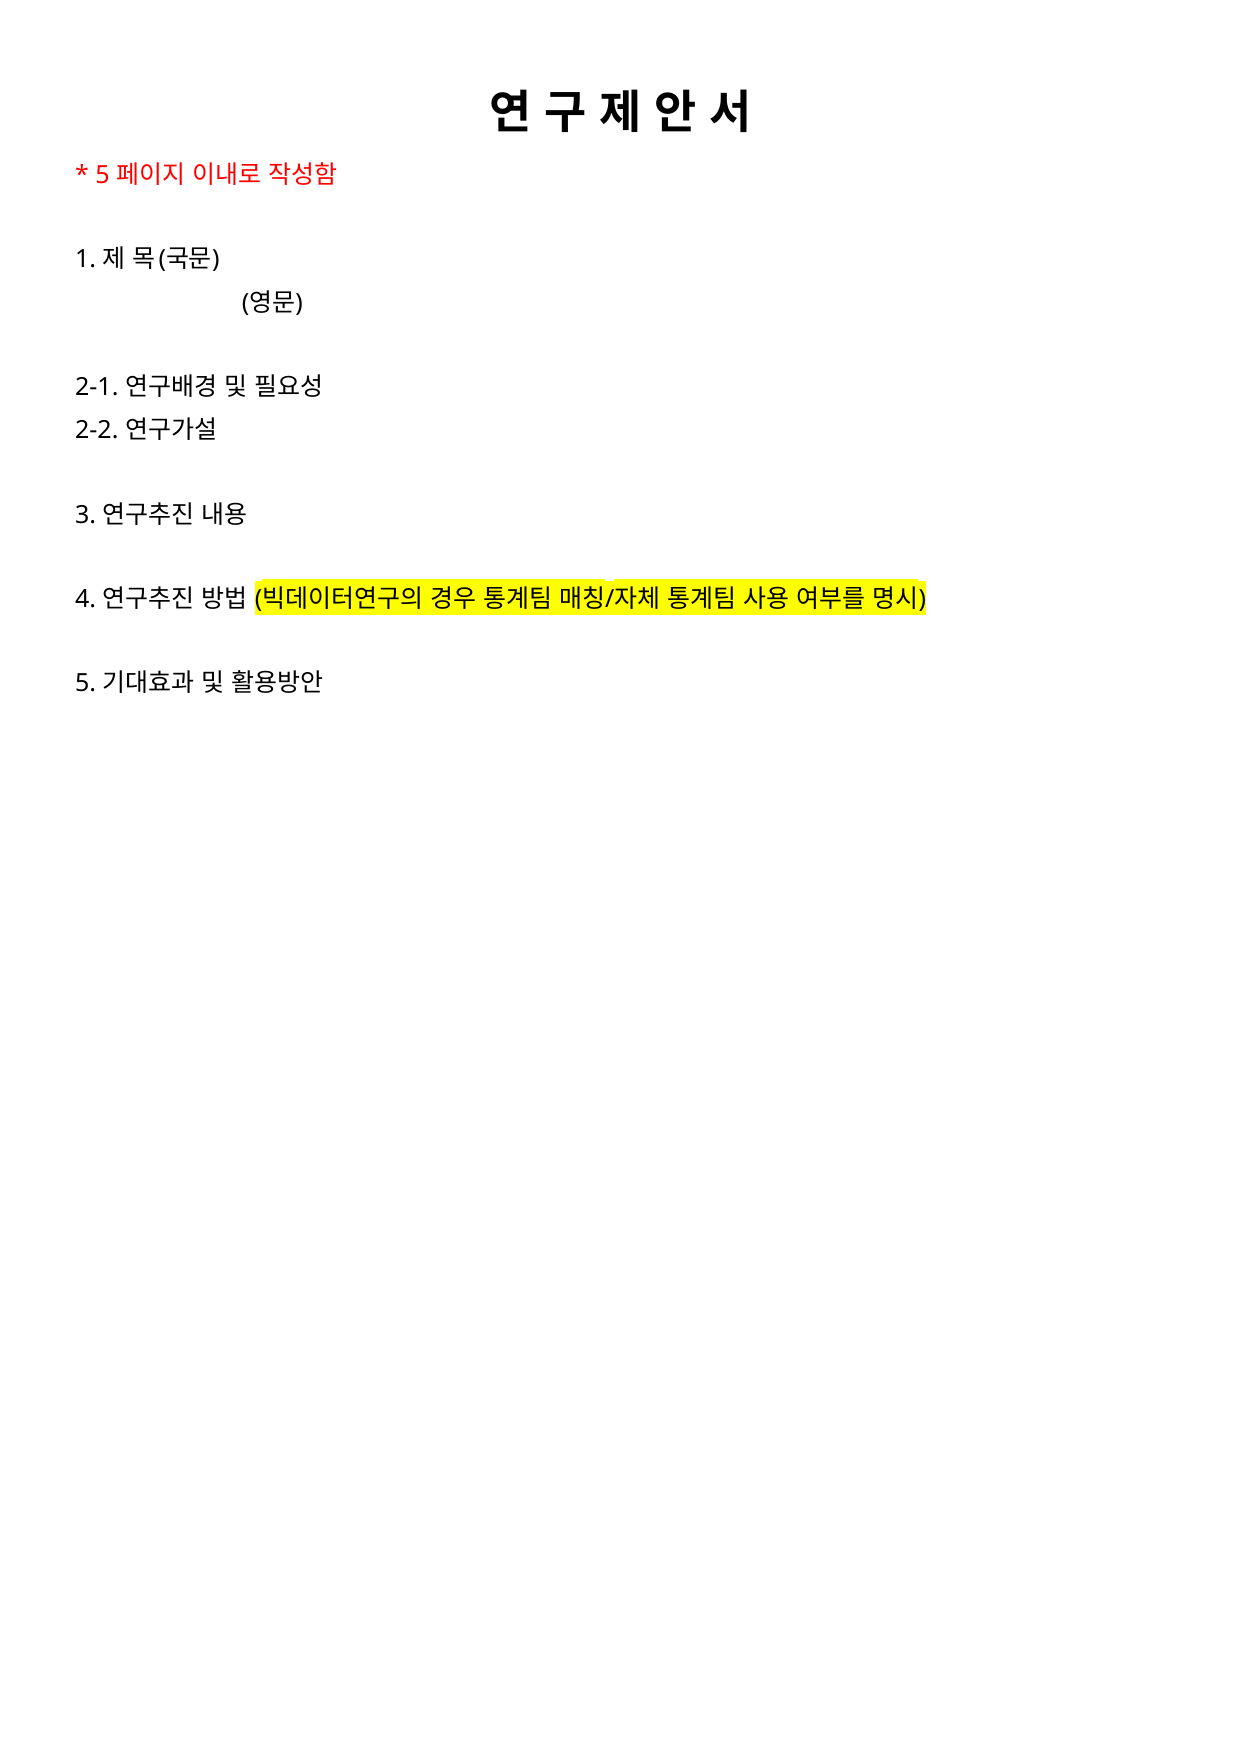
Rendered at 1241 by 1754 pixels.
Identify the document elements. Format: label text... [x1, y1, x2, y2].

text 2-1. 연구배경 및 필요성 [75, 367, 1165, 403]
text 4. 연구추진 방법 (빅데이터연구의 경우 통계팀 매칭/자체 통계팀 사용 여부를 명시) [75, 578, 1165, 615]
text 5. 기대효과 및 활용방안 [75, 663, 1165, 699]
text * 5 페이지 이내로 작성함 [75, 154, 1165, 191]
text 연 구 제 안 서 [75, 75, 1165, 141]
text 2-2. 연구가설 [75, 410, 1165, 446]
text 1. 제 목 (국문) [75, 239, 1165, 275]
text (영문) [75, 282, 1165, 318]
text 3. 연구추진 내용 [75, 494, 1165, 531]
